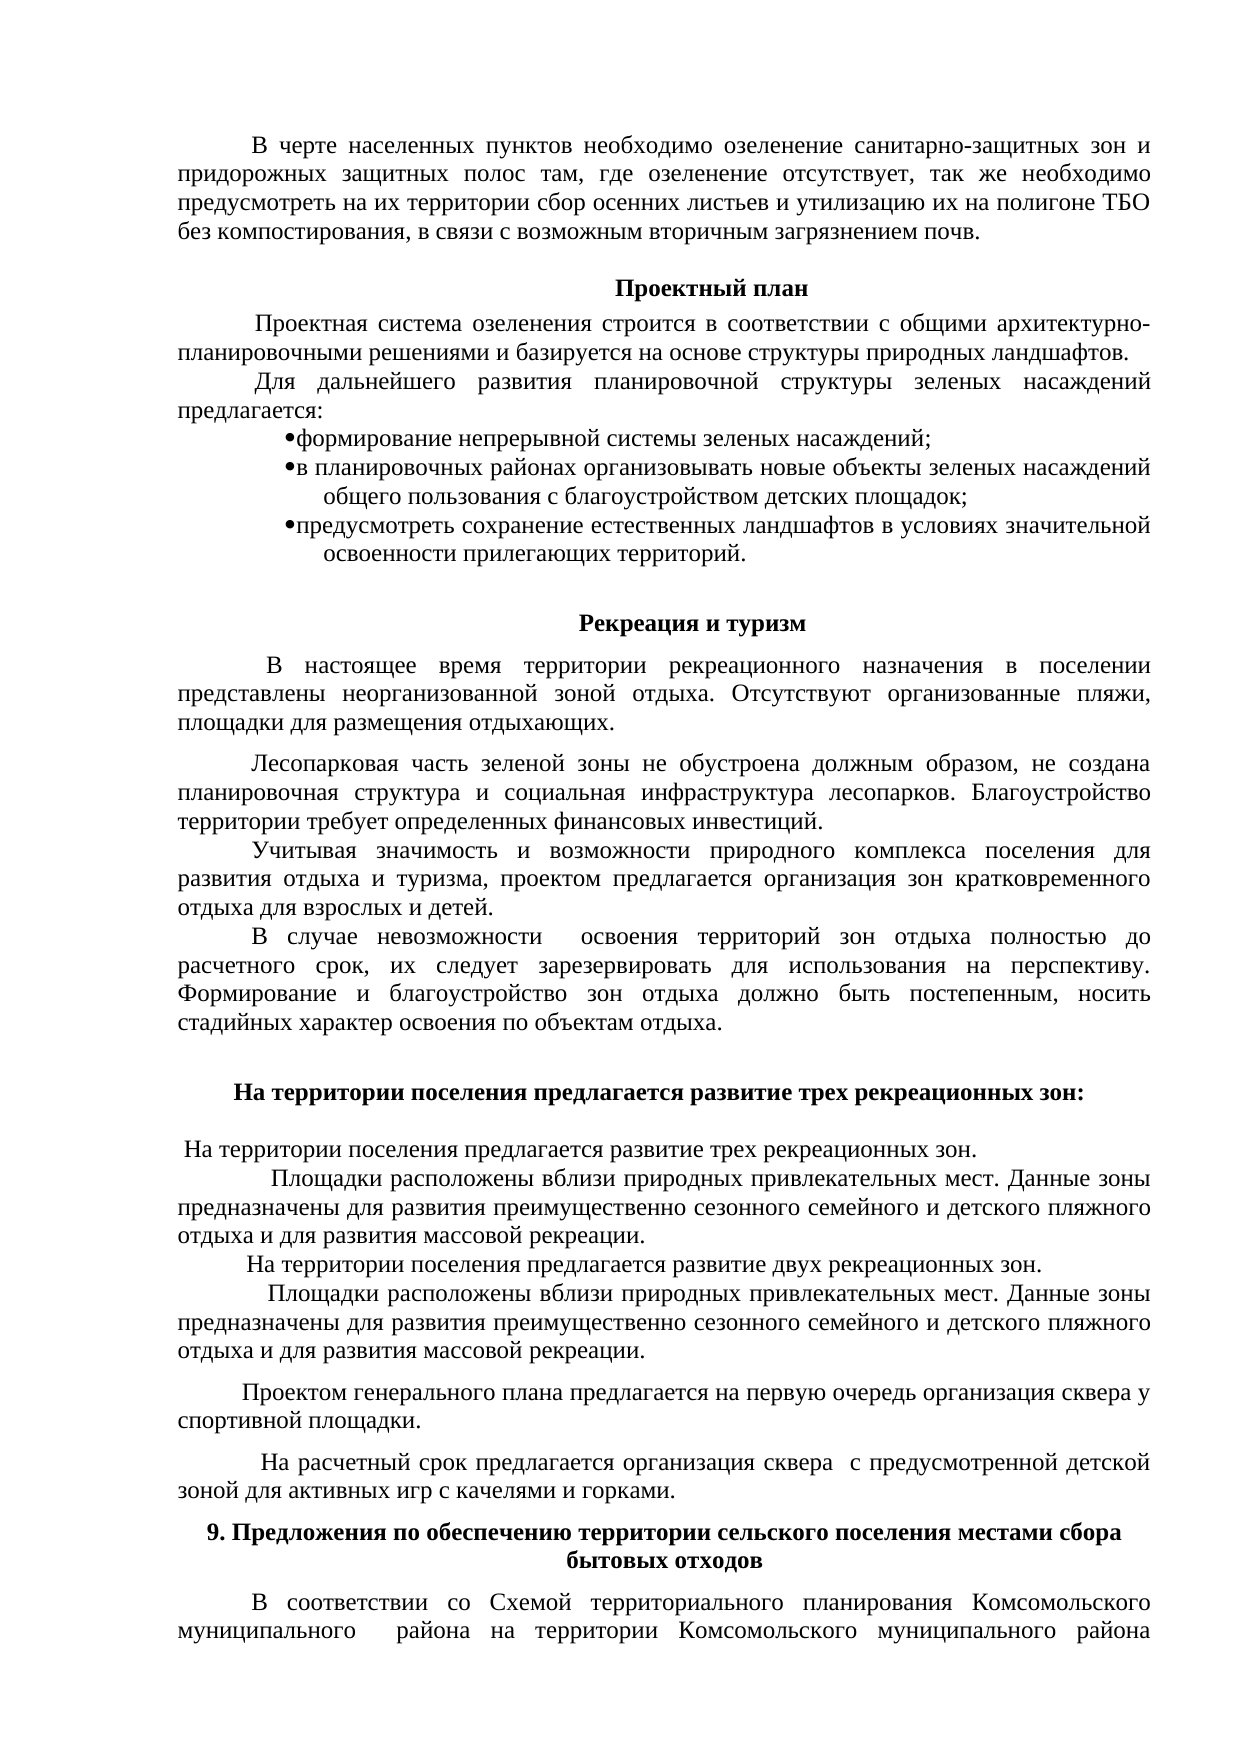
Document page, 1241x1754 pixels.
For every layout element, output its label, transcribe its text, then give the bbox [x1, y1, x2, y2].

text Рекреация и туризм [177, 608, 1152, 637]
text Проектный план [177, 273, 1152, 302]
text Проектом генерального плана предлагается на первую очередь организация сквера у спортивной площадки. [177, 1377, 1152, 1434]
list формирование непрерывной системы зеленых насаждений; [286, 423, 1152, 452]
text Для дальнейшего развития планировочной структуры зеленых насаждений предлагается: [177, 366, 1152, 423]
text Площадки расположены вблизи природных привлекательных мест. Данные зоны предназначены для развития преимущественно сезонного семейного и детского пляжного отдыха и для развития массовой рекреации. [177, 1278, 1152, 1364]
text На территории поселения предлагается развитие трех рекреационных зон. [177, 1134, 1152, 1163]
text Проектная система озеленения строится в соответствии с общими архитектурно-планировочными решениями и базируется на основе структуры природных ландшафтов. [177, 308, 1152, 366]
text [177, 1587, 1152, 1644]
text В черте населенных пунктов необходимо озеленение санитарно-защитных зон и придорожных защитных полос там, где озеленение отсутствует, так же необходимо предусмотреть на их территории сбор осенних листьев и утилизацию их на полигоне ТБО без компостирования, в связи с возможным вторичным загрязнением почв. [177, 130, 1152, 245]
text На территории поселения предлагается развитие трех рекреационных зон: [177, 1077, 1152, 1106]
text Лесопарковая часть зеленой зоны не обустроена должным образом, не создана планировочная структура и социальная инфраструктура лесопарков. Благоустройство территории требует определенных финансовых инвестиций. [177, 748, 1152, 835]
text На территории поселения предлагается развитие двух рекреационных зон. [177, 1249, 1152, 1278]
text Учитывая значимость и возможности природного комплекса поселения для развития отдыха и туризма, проектом предлагается организация зон кратковременного отдыха для взрослых и детей. [177, 835, 1152, 921]
text На расчетный срок предлагается организация сквера с предусмотренной детской зоной для активных игр с качелями и горками. [177, 1447, 1152, 1504]
text В случае невозможности освоения территорий зон отдыха полностью до расчетного срок, их следует зарезервировать для использования на перспективу. Формирование и благоустройство зон отдыха должно быть постепенным, носить стадийных характер освоения по объектам отдыха. [177, 921, 1152, 1036]
list предусмотреть сохранение естественных ландшафтов в условиях значительной освоенности прилегающих территорий. [286, 510, 1152, 567]
text В настоящее время территории рекреационного назначения в поселении представлены неорганизованной зоной отдыха. Отсутствуют организованные пляжи, площадки для размещения отдыхающих. [177, 650, 1152, 736]
text 9. Предложения по обеспечению территории сельского поселения местами сбора бытовых отходов [177, 1517, 1152, 1574]
list в планировочных районах организовывать новые объекты зеленых насаждений общего пользования с благоустройством детских площадок; [286, 452, 1152, 510]
text Площадки расположены вблизи природных привлекательных мест. Данные зоны предназначены для развития преимущественно сезонного семейного и детского пляжного отдыха и для развития массовой рекреации. [177, 1163, 1152, 1249]
